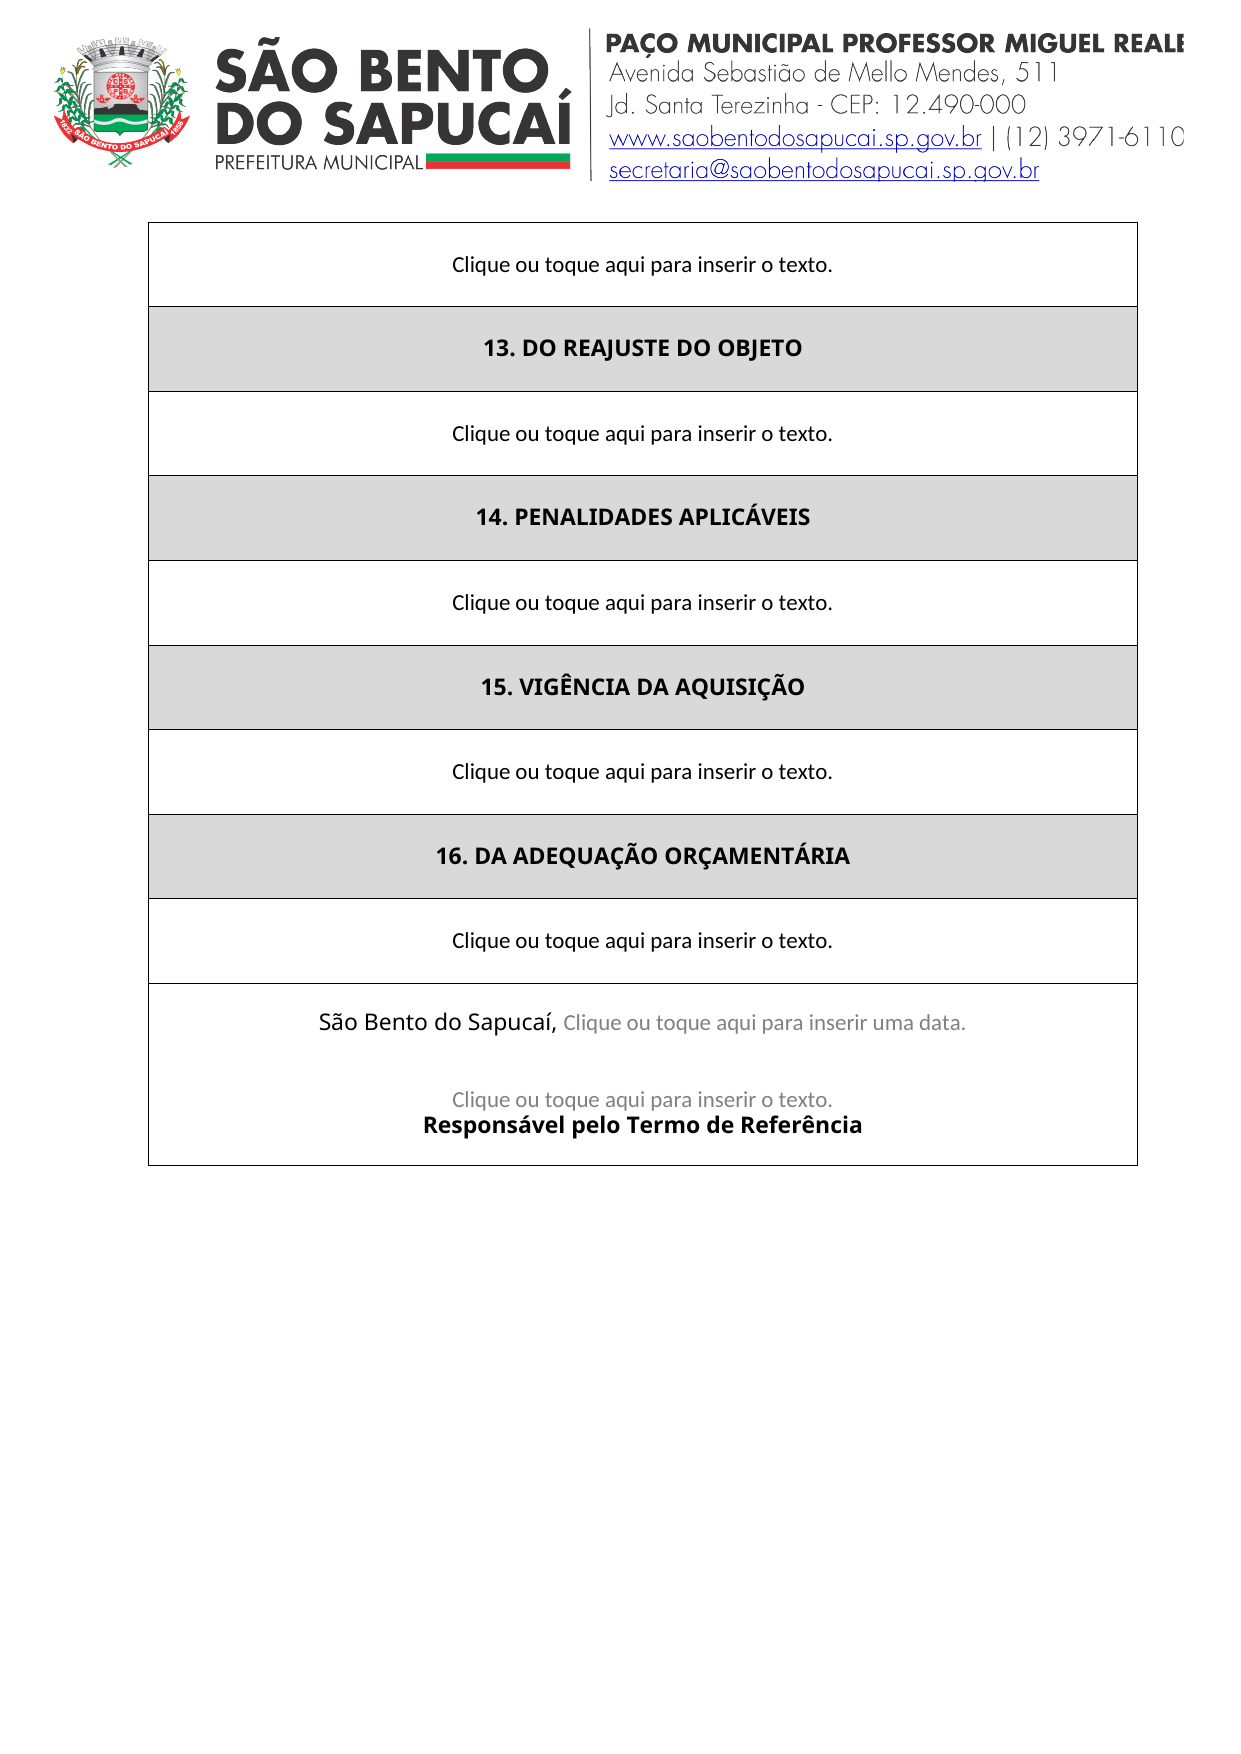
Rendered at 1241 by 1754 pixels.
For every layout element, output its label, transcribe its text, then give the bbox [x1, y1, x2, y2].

table_cell São Bento do Sapucaí, Responsável pelo Termo de Referência [149, 984, 1137, 1165]
picture [52, 28, 1184, 182]
table_cell 13. DO REAJUSTE DO OBJETO [149, 307, 1137, 391]
table_cell 15. VIGÊNCIA DA AQUISIÇÃO [149, 646, 1137, 729]
table_cell 14. PENALIDADES APLICÁVEIS [149, 476, 1137, 560]
table_cell 16. DA ADEQUAÇÃO ORÇAMENTÁRIA [149, 815, 1137, 898]
